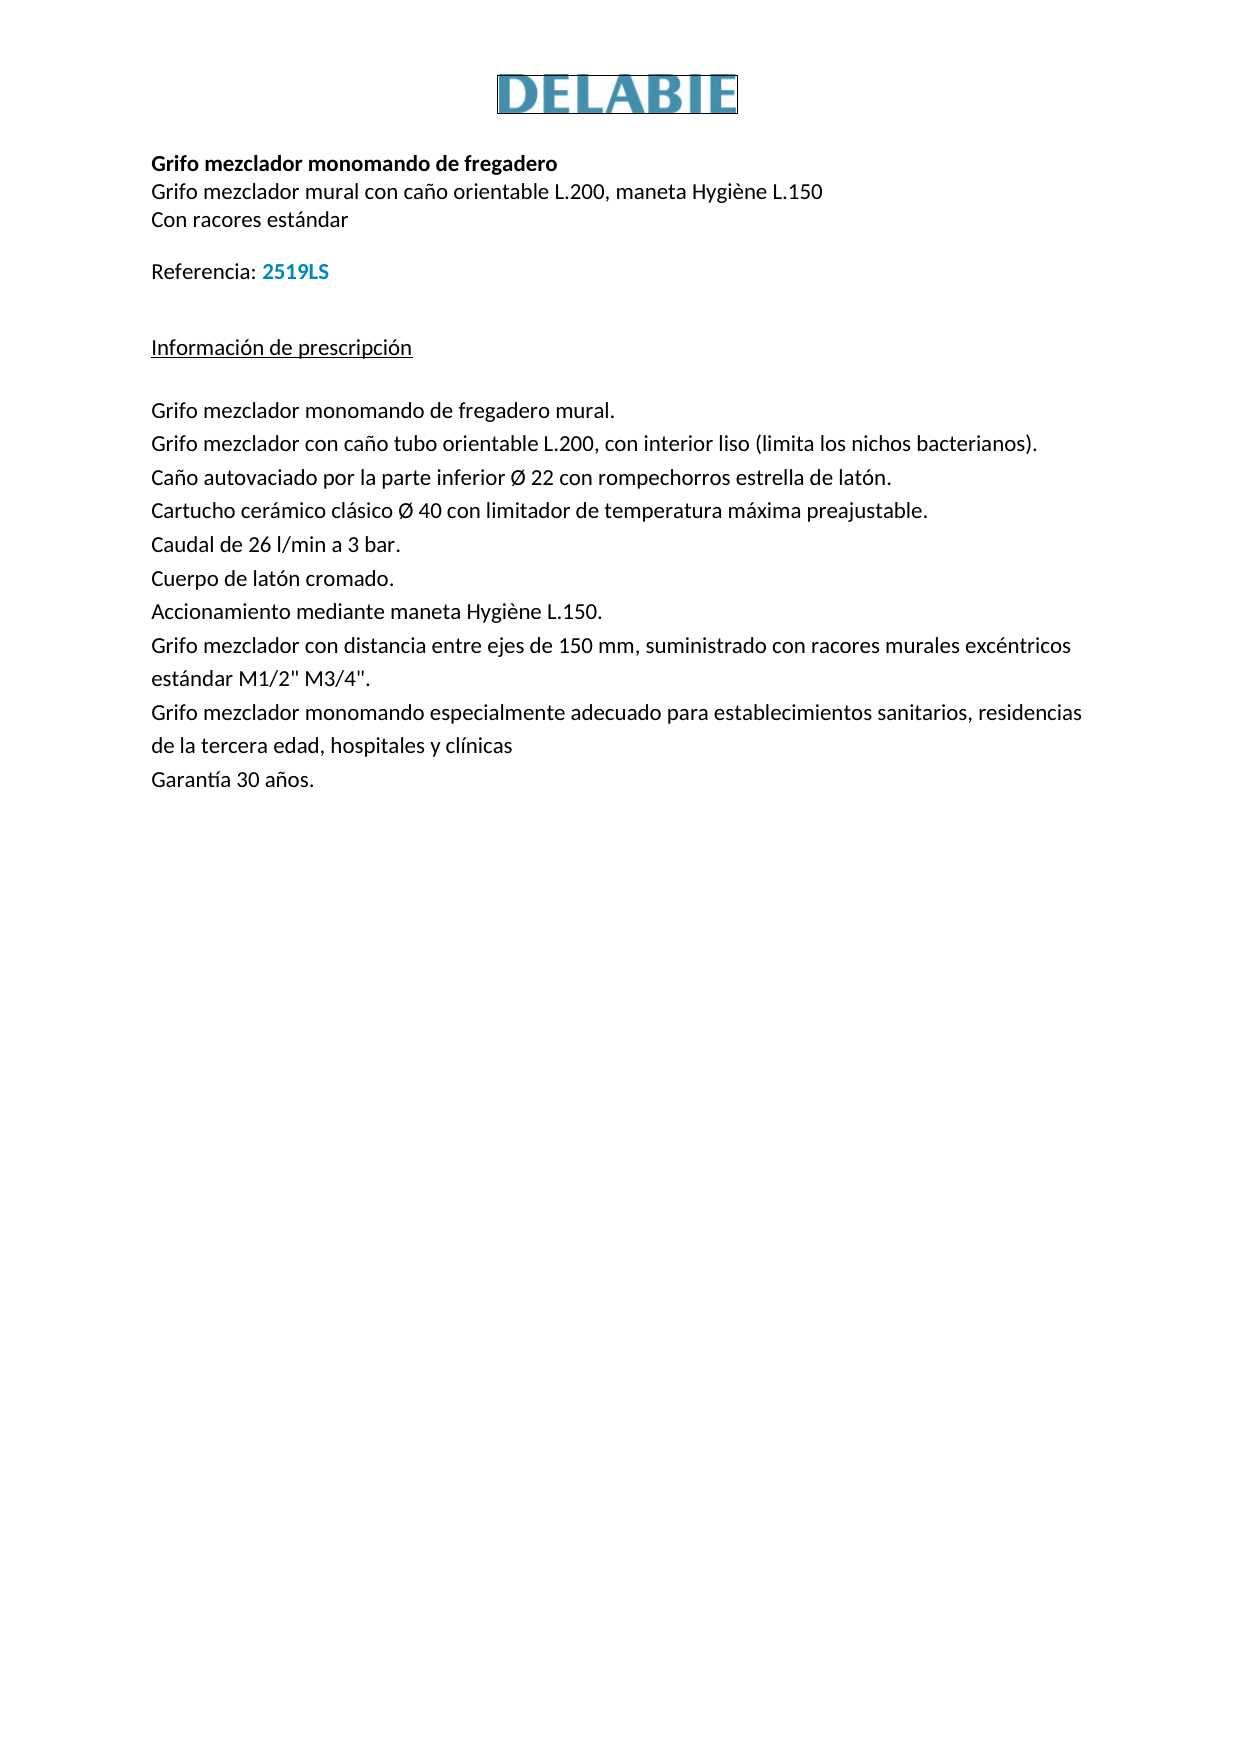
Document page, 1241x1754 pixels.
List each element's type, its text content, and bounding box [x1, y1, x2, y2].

text Accionamiento mediante maneta Hygiène L.150. [151, 597, 1084, 625]
text Cuerpo de latón cromado. [151, 564, 1084, 592]
text Grifo mezclador monomando de fregadero mural. [151, 396, 1084, 424]
text Grifo mezclador monomando especialmente adecuado para establecimientos sanitarios, residencias de la tercera edad, hospitales y clínicas [151, 698, 1084, 759]
text Grifo mezclador mural con caño orientable L.200, maneta Hygiène L.150 [151, 177, 1084, 205]
text Cartucho cerámico clásico Ø 40 con limitador de temperatura máxima preajustable. [151, 497, 1084, 525]
text Grifo mezclador con distancia entre ejes de 150 mm, suministrado con racores murales excéntricos estándar M1/2" M3/4". [151, 631, 1084, 692]
text Con racores estándar [151, 205, 1084, 233]
text Caño autovaciado por la parte inferior Ø 22 con rompechorros estrella de latón. [151, 463, 1084, 491]
picture [498, 76, 737, 113]
text Garantía 30 años. [151, 765, 1084, 793]
text Caudal de 26 l/min a 3 bar. [151, 530, 1084, 558]
text Grifo mezclador con caño tubo orientable L.200, con interior liso (limita los nichos bacterianos). [151, 429, 1084, 458]
text Grifo mezclador monomando de fregadero [151, 149, 1084, 177]
text Información de prescripción [151, 333, 1084, 361]
text Referencia: 2519LS [151, 257, 1084, 285]
